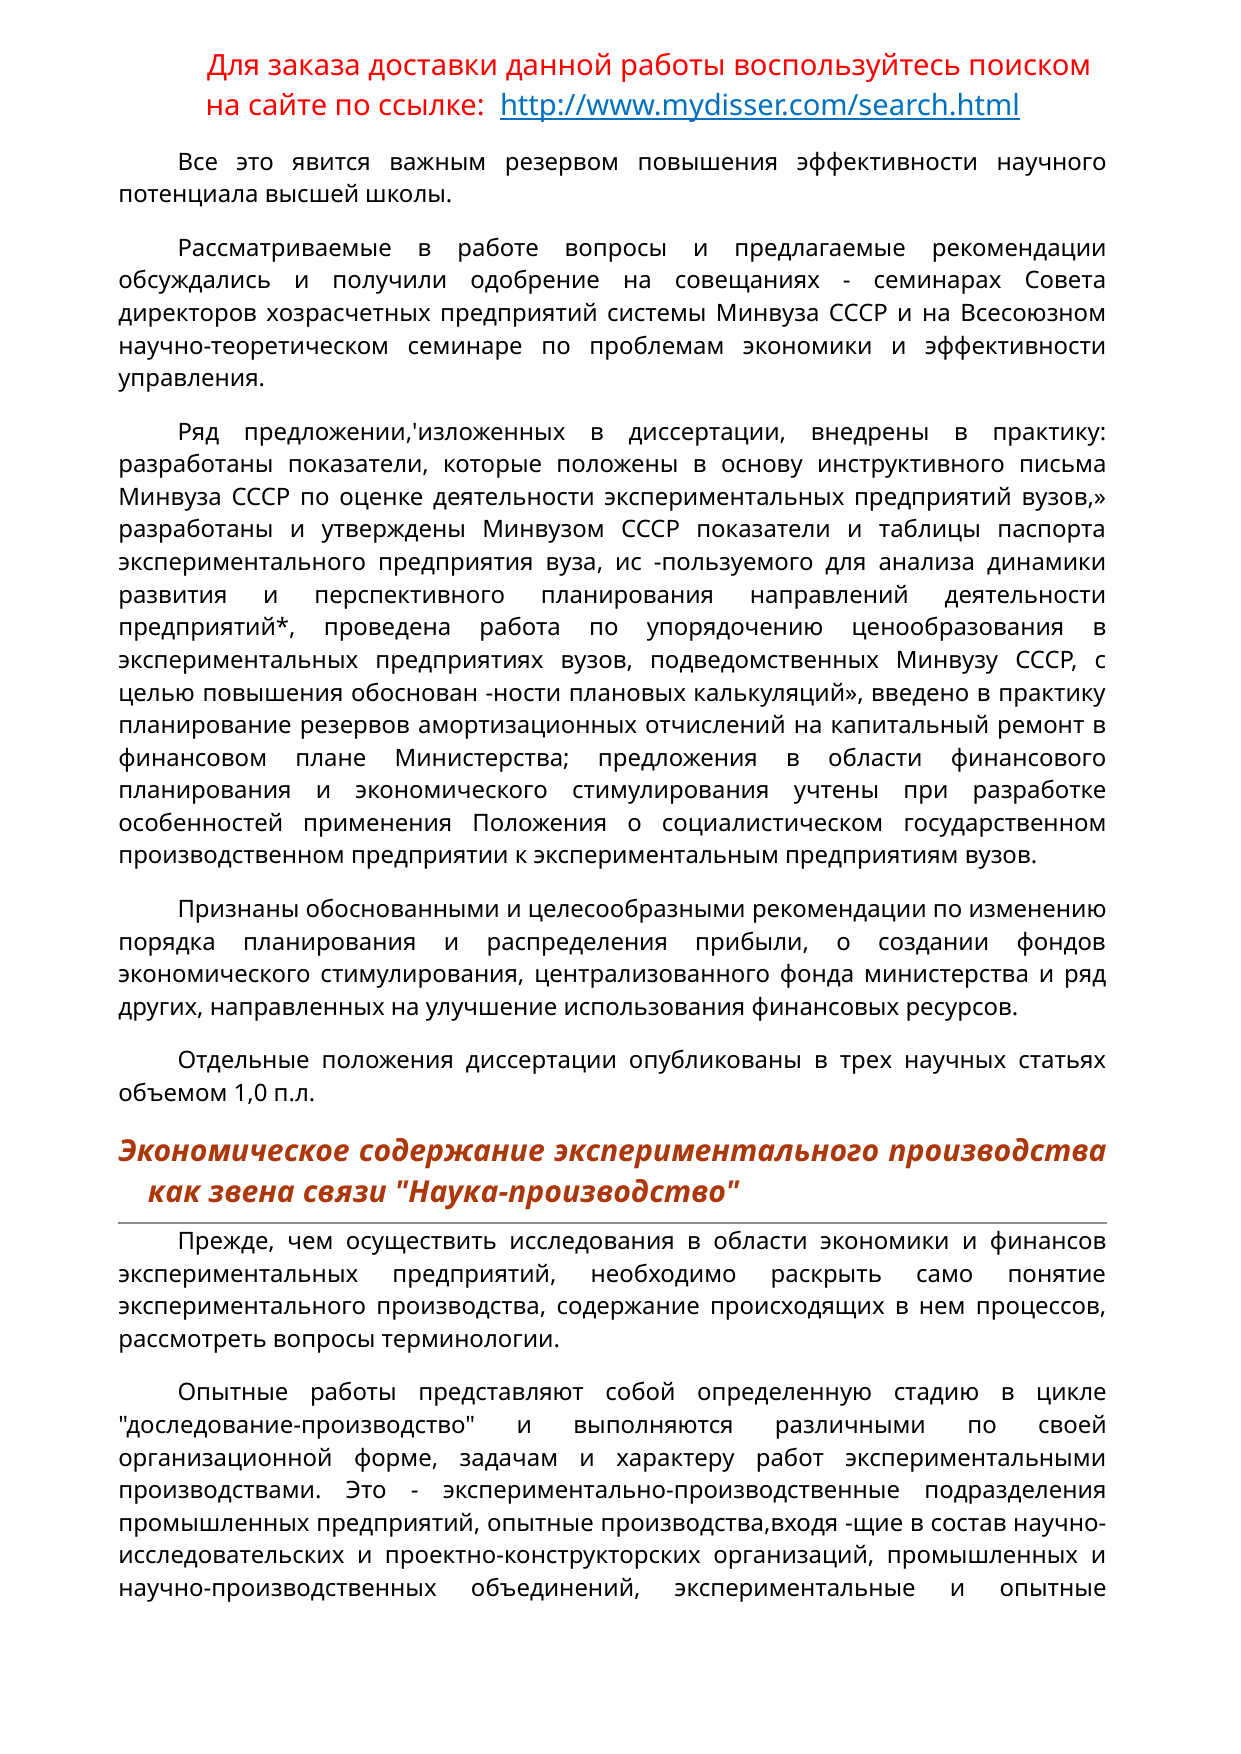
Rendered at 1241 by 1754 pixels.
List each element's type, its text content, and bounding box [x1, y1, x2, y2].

subtitle Экономическое содержание экспериментального производства как звена связи "Наука-производство" [118, 1129, 1107, 1222]
